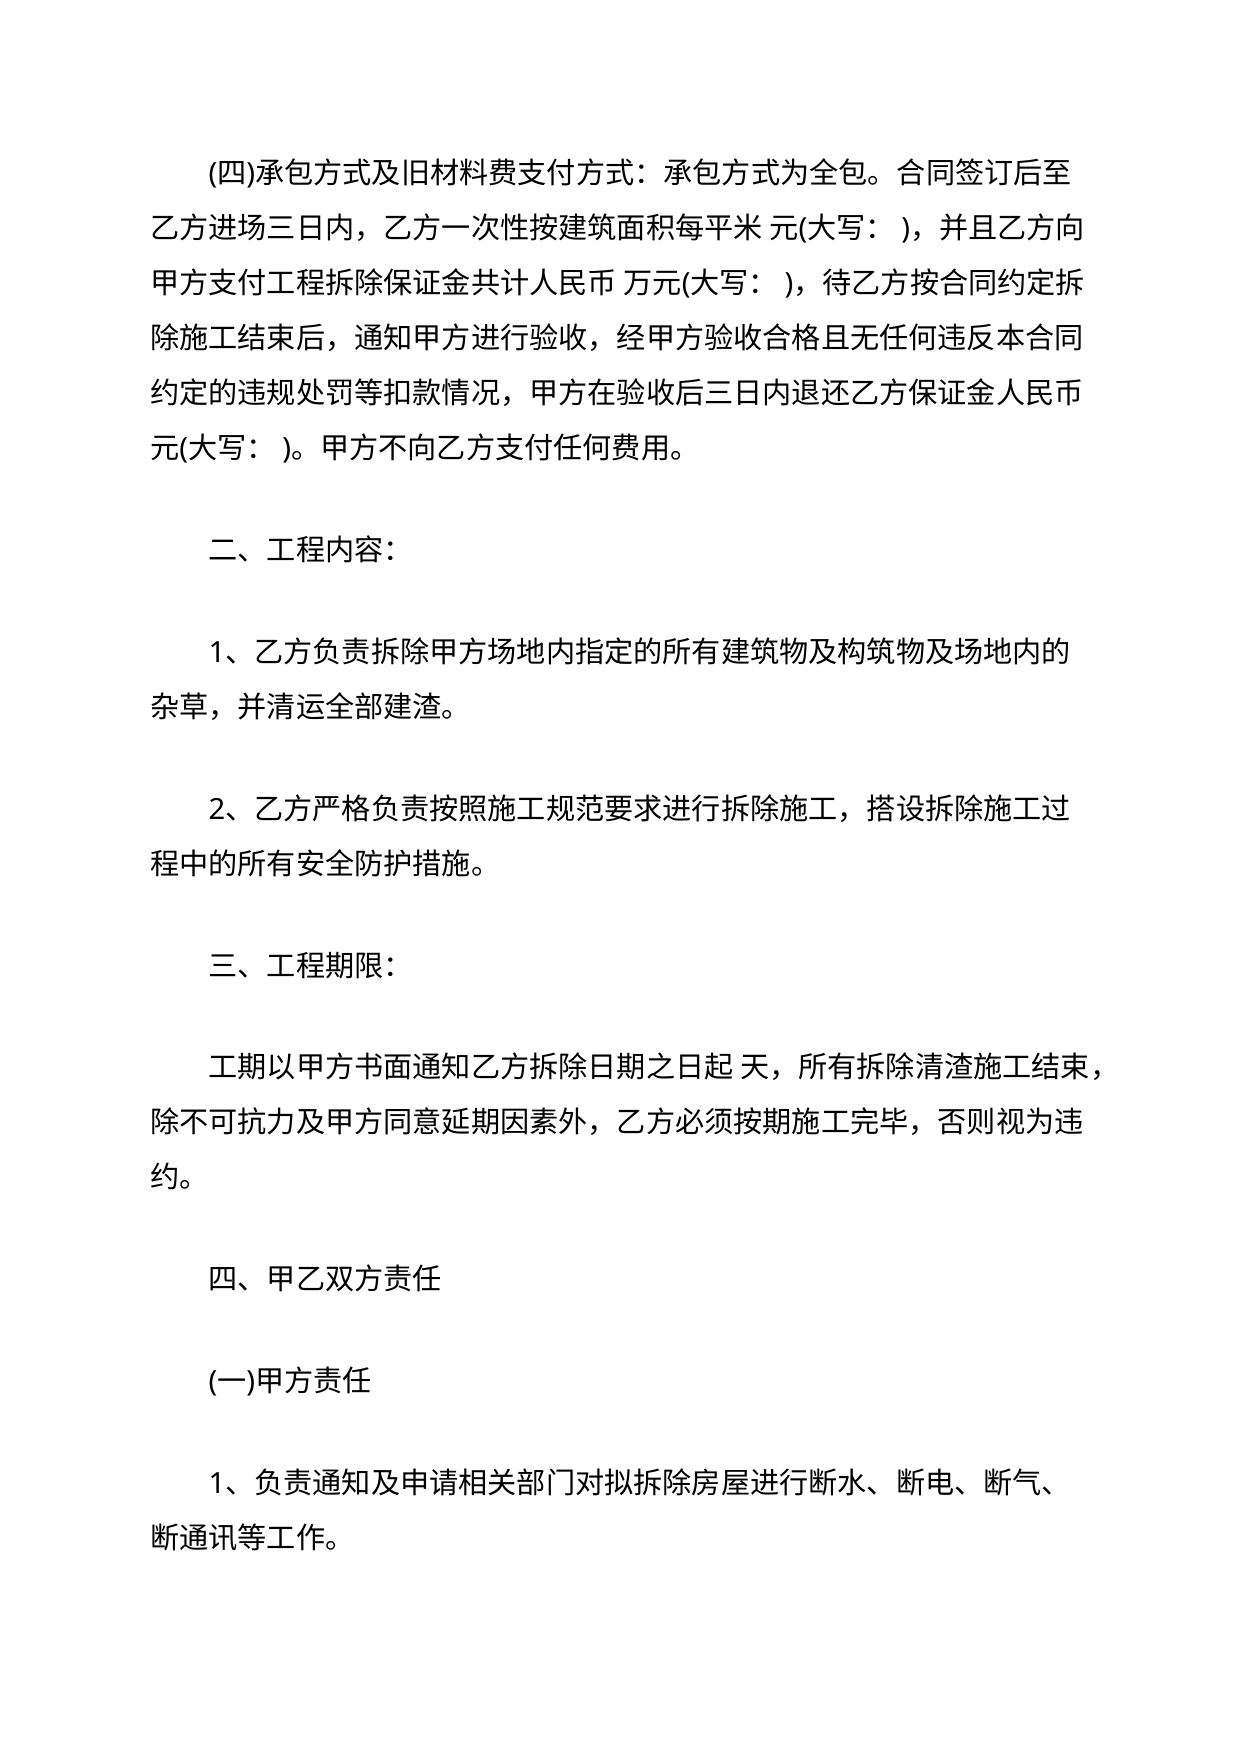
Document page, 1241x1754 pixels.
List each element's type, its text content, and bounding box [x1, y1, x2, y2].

text 四、甲乙双方责任 [150, 1255, 1090, 1298]
text 二、工程内容： [150, 527, 1090, 569]
text 三、工程期限： [150, 942, 1090, 984]
text (一)甲方责任 [150, 1357, 1090, 1399]
text 2、乙方严格负责按照施工规范要求进行拆除施工，搭设拆除施工过程中的所有安全防护措施。 [150, 785, 1090, 883]
text 1、乙方负责拆除甲方场地内指定的所有建筑物及构筑物及场地内的杂草，并清运全部建渣。 [150, 628, 1090, 726]
text (四)承包方式及旧材料费支付方式：承包方式为全包。合同签订后至乙方进场三日内，乙方一次性按建筑面积每平米 元(大写： )，并且乙方向甲方支付工程拆除保证金共计人民币 万元(大写： )，待乙方按合同约定拆除施工结束后，通知甲方进行验收，经甲方验收合格且无任何违反本合同约定的违规处罚等扣款情况，甲方在验收后三日内退还乙方保证金人民币 元(大写： )。甲方不向乙方支付任何费用。 [150, 150, 1090, 467]
text 1、负责通知及申请相关部门对拟拆除房屋进行断水、断电、断气、断通讯等工作。 [150, 1459, 1090, 1556]
text 工期以甲方书面通知乙方拆除日期之日起 天，所有拆除清渣施工结束，除不可抗力及甲方同意延期因素外，乙方必须按期施工完毕，否则视为违约。 [150, 1044, 1090, 1196]
